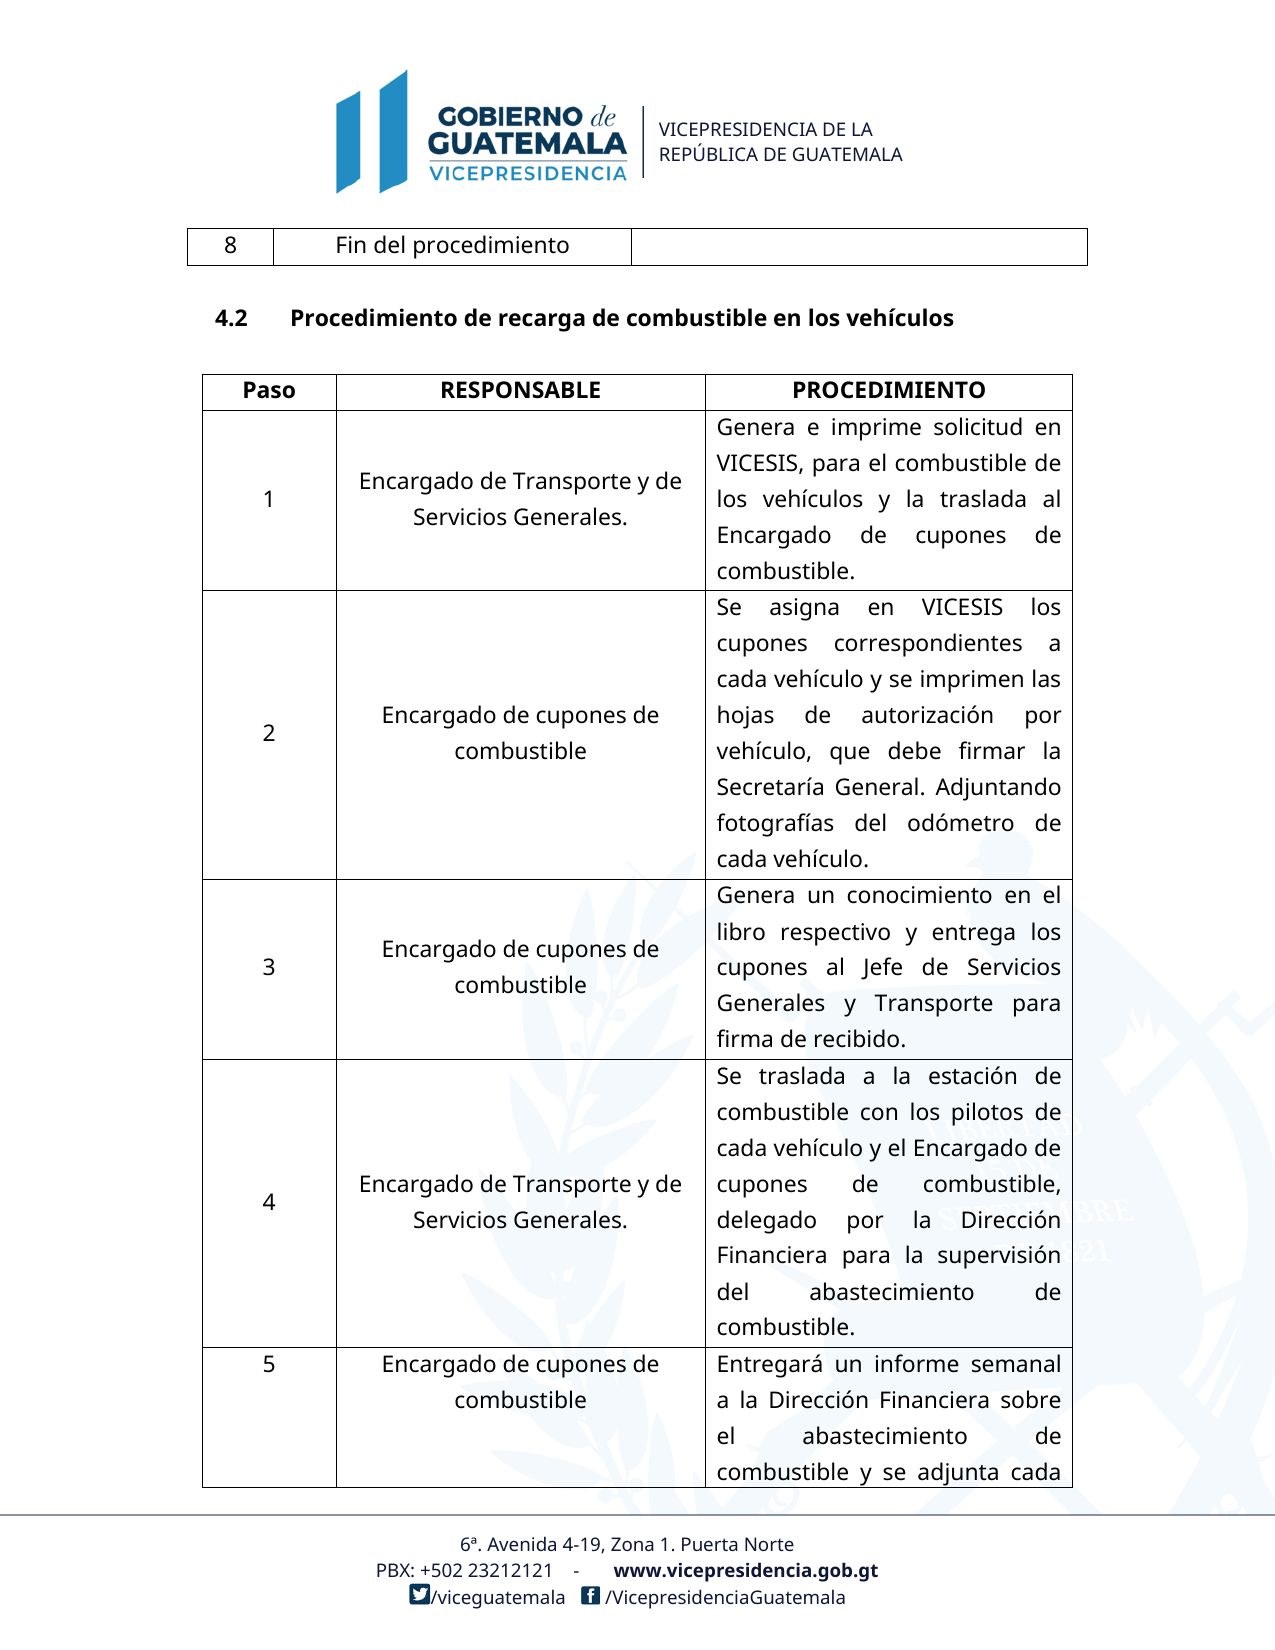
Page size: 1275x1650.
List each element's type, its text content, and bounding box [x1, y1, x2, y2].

table_cell Genera e imprime solicitud en VICESIS, para el combustible de los vehículos y la traslada al Encargado de cupones de combustible. [706, 411, 1072, 590]
table_cell Se traslada a la estación de combustible con los pilotos de cada vehículo y el Encargado de cupones de combustible, delegado por la Dirección Financiera para la supervisión del abastecimiento de combustible. [706, 1060, 1072, 1347]
table_cell 3 [203, 880, 336, 1059]
table_header PROCEDIMIENTO [706, 375, 1072, 410]
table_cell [706, 1348, 1072, 1487]
list Procedimiento de recarga de combustible en los vehículos [215, 302, 1098, 333]
table_cell 1 [203, 411, 336, 590]
table_header Paso [203, 375, 336, 410]
table_cell Encargado de cupones de combustible [337, 880, 705, 1059]
table_cell [632, 229, 1087, 264]
table_cell Encargado de cupones de combustible [337, 591, 705, 878]
picture [0, 0, 1275, 1650]
table_cell Fin del procedimiento [274, 229, 631, 264]
table_cell 5 [203, 1348, 336, 1487]
table_cell Encargado de Transporte y de Servicios Generales. [337, 411, 705, 590]
table_header RESPONSABLE [337, 375, 705, 410]
table_cell Genera un conocimiento en el libro respectivo y entrega los cupones al Jefe de Servicios Generales y Transporte para firma de recibido. [706, 880, 1072, 1059]
table_cell Se asigna en VICESIS los cupones correspondientes a cada vehículo y se imprimen las hojas de autorización por vehículo, que debe firmar la Secretaría General. Adjuntando fotografías del odómetro de cada vehículo. [706, 591, 1072, 878]
table_cell 2 [203, 591, 336, 878]
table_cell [337, 1348, 705, 1487]
table_cell 8 [188, 229, 273, 264]
table_cell 4 [203, 1060, 336, 1347]
table_cell Encargado de Transporte y de Servicios Generales. [337, 1060, 705, 1347]
